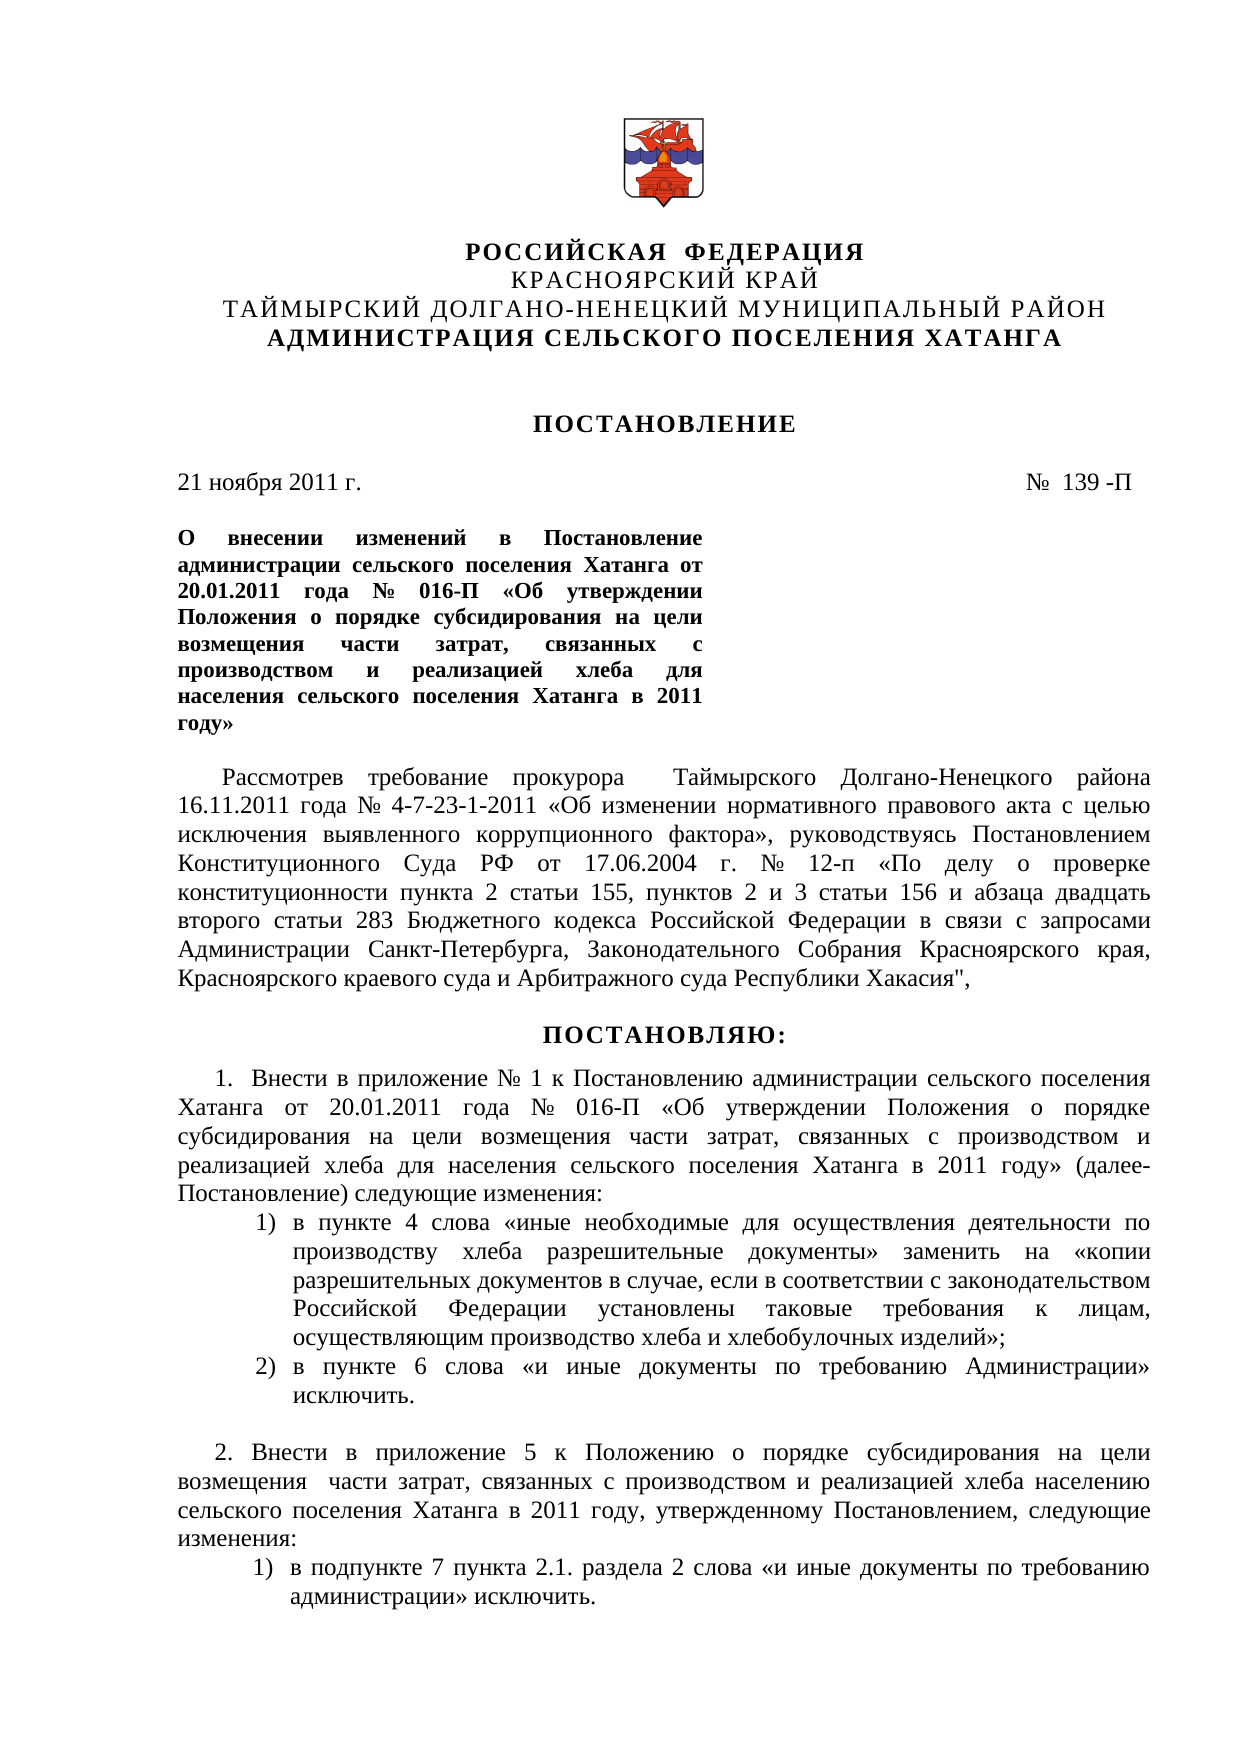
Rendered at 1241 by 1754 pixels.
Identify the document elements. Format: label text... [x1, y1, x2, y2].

list Внести в приложение 5 к Положению о порядке субсидирования на цели возмещения части затрат, связанных с производством и реализацией хлеба населению сельского поселения Хатанга в 2011 году, утвержденному Постановлением, следующие изменения: [177, 1437, 1152, 1552]
list в пункте 6 слова «и иные документы по требованию Администрации» исключить. [255, 1351, 1152, 1408]
picture [622, 117, 706, 213]
list в пункте 4 слова «иные необходимые для осуществления деятельности по производству хлеба разрешительные документы» заменить на «копии разрешительных документов в случае, если в соответствии с законодательством Российской Федерации установлены таковые требования к лицам, осуществляющим производство хлеба и хлебобулочных изделий»; [255, 1207, 1152, 1351]
list Внести в приложение № 1 к Постановлению администрации сельского поселения Хатанга от 20.01.2011 года № 016-П «Об утверждении Положения о порядке субсидирования на цели возмещения части затрат, связанных с производством и реализацией хлеба для населения сельского поселения Хатанга в 2011 году» (далее- Постановление) следующие изменения: [177, 1063, 1152, 1207]
text РОССИЙСКАЯ ФЕДЕРАЦИЯ [177, 237, 1152, 266]
text О внесении изменений в Постановление администрации сельского поселения Хатанга от 20.01.2011 года № 016-П «Об утверждении Положения о порядке субсидирования на цели возмещения части затрат, связанных с производством и реализацией хлеба для населения сельского поселения Хатанга в 2011 году» [177, 524, 703, 735]
text АДМИНИСТРАЦИЯ СЕЛЬСКОГО ПОСЕЛЕНИЯ ХАТАНГА [177, 323, 1152, 352]
text ТАЙМЫРСКИЙ ДОЛГАНО-НЕНЕЦКИЙ МУНИЦИПАЛЬНЫЙ РАЙОН [177, 294, 1152, 323]
text Рассмотрев требование прокурора Таймырского Долгано-Ненецкого района 16.11.2011 года № 4-7-23-1-2011 «Об изменении нормативного правового акта с целью исключения выявленного коррупционного фактора», руководствуясь Постановлением Конституционного Суда РФ от 17.06.2004 г. № 12-п «По делу о проверке конституционности пункта 2 статьи 155, пунктов 2 и 3 статьи 156 и абзаца двадцать второго статьи 283 Бюджетного кодекса Российской Федерации в связи с запросами Администрации Санкт-Петербурга, Законодательного Собрания Красноярского края, Красноярского краевого суда и Арбитражного суда Республики Хакасия", [177, 762, 1152, 992]
list в подпункте 7 пункта 2.1. раздела 2 слова «и иные документы по требованию администрации» исключить. [252, 1552, 1152, 1610]
subtitle ПОСТАНОВЛЕНИЕ [177, 409, 1152, 438]
table_header 21 ноября . [166, 467, 664, 496]
text КРАСНОЯРСКИЙ КРАЙ [177, 266, 1152, 294]
text ПОСТАНОВЛЯЮ: [177, 1020, 1152, 1049]
table_header № 139 -П [664, 467, 1163, 496]
